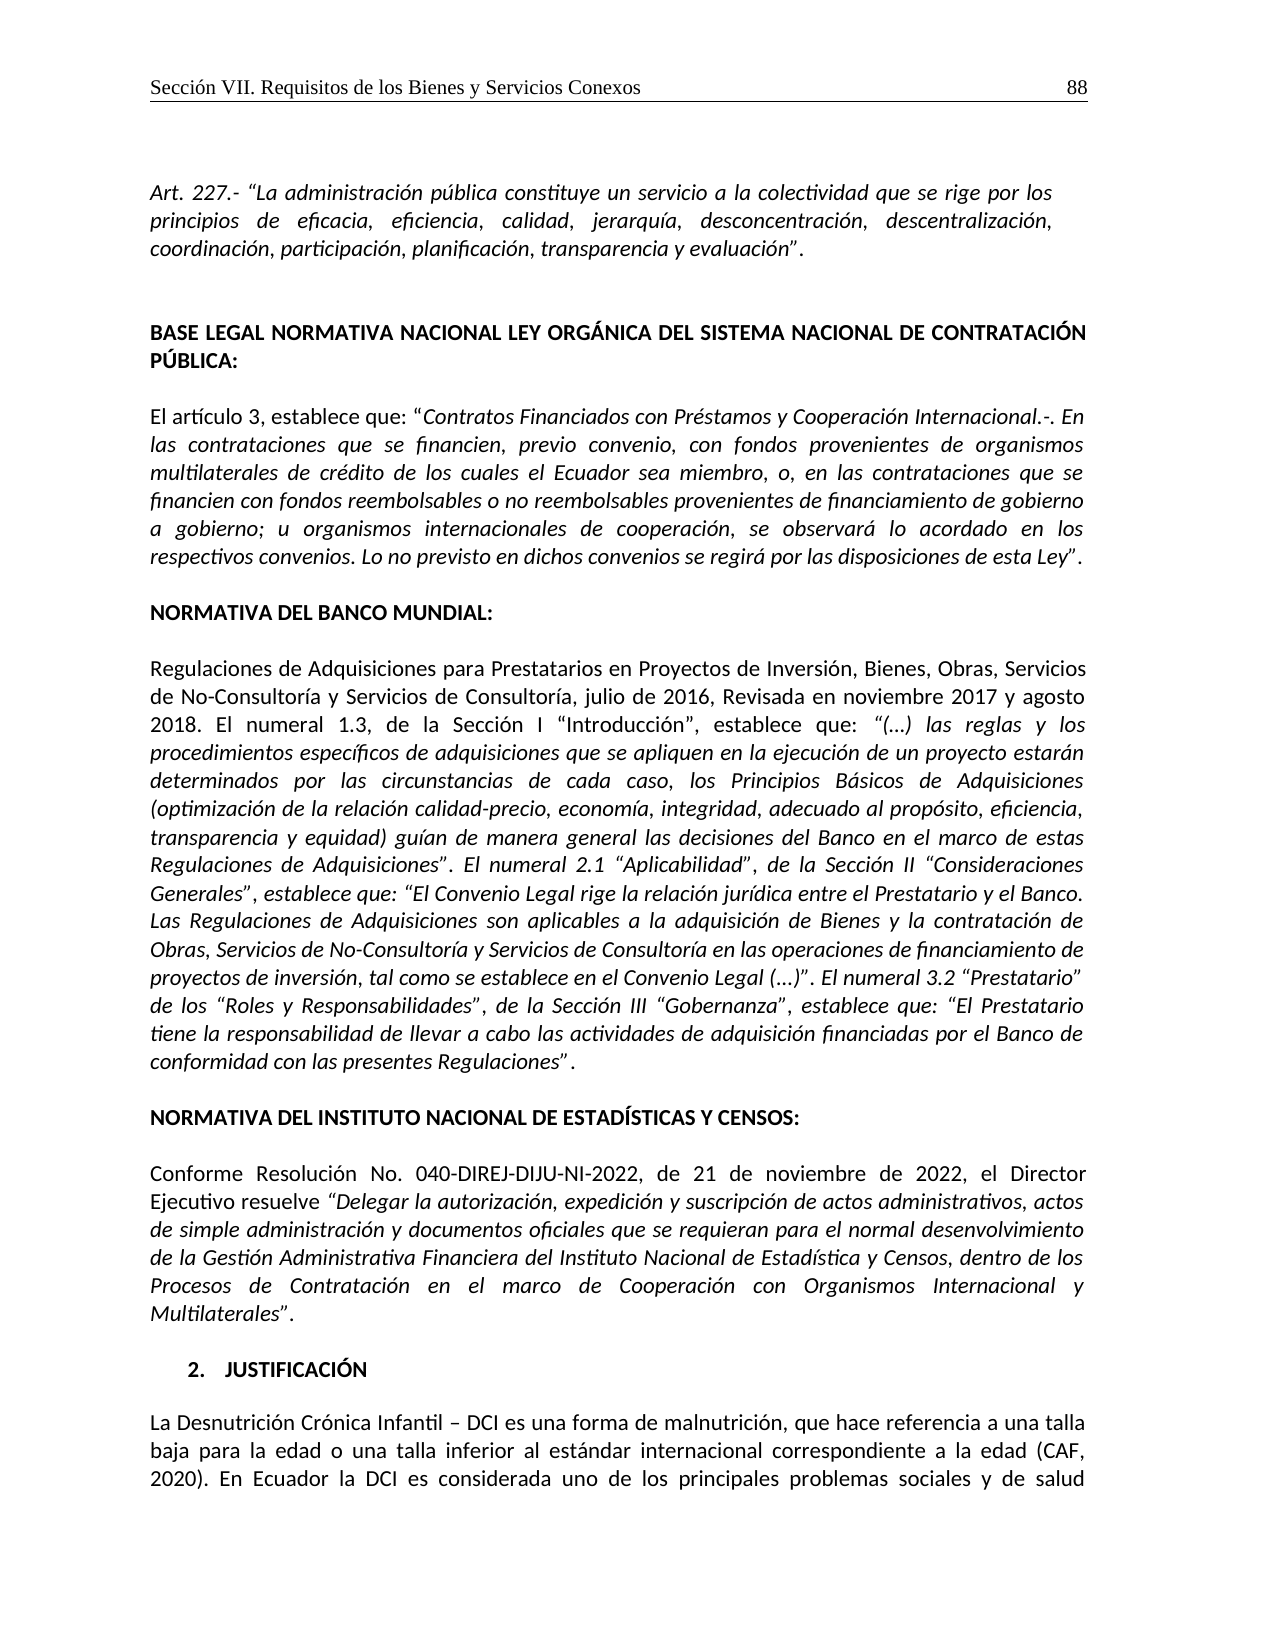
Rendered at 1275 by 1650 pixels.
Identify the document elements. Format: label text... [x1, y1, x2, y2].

text NORMATIVA DEL BANCO MUNDIAL: [150, 598, 1088, 626]
text Regulaciones de Adquisiciones para Prestatarios en Proyectos de Inversión, Bienes, Obras, Servicios de No-Consultoría y Servicios de Consultoría, julio de 2016, Revisada en noviembre 2017 y agosto 2018. El numeral 1.3, de la Sección I “Introducción”, establece que: “(…) las reglas y los procedimientos específicos de adquisiciones que se apliquen en la ejecución de un proyecto estarán determinados por las circunstancias de cada caso, los Principios Básicos de Adquisiciones (optimización de la relación calidad-precio, economía, integridad, adecuado al propósito, eficiencia, transparencia y equidad) guían de manera general las decisiones del Banco en el marco de estas Regulaciones de Adquisiciones”. El numeral 2.1 “Aplicabilidad”, de la Sección II “Consideraciones Generales”, establece que: “El Convenio Legal rige la relación jurídica entre el Prestatario y el Banco. Las Regulaciones de Adquisiciones son aplicables a la adquisición de Bienes y la contratación de Obras, Servicios de No-Consultoría y Servicios de Consultoría en las operaciones de financiamiento de proyectos de inversión, tal como se establece en el Convenio Legal (...)”. El numeral 3.2 “Prestatario” de los “Roles y Responsabilidades”, de la Sección III “Gobernanza”, establece que: “El Prestatario tiene la responsabilidad de llevar a cabo las actividades de adquisición financiadas por el Banco de conformidad con las presentes Regulaciones”. [150, 654, 1088, 1075]
list JUSTIFICACIÓN [187, 1355, 1088, 1383]
text El artículo 3, establece que: “Contratos Financiados con Préstamos y Cooperación Internacional.-. En las contrataciones que se financien, previo convenio, con fondos provenientes de organismos multilaterales de crédito de los cuales el Ecuador sea miembro, o, en las contrataciones que se financien con fondos reembolsables o no reembolsables provenientes de financiamiento de gobierno a gobierno; u organismos internacionales de cooperación, se observará lo acordado en los respectivos convenios. Lo no previsto en dichos convenios se regirá por las disposiciones de esta Ley”. [150, 402, 1088, 570]
text BASE LEGAL NORMATIVA NACIONAL LEY ORGÁNICA DEL SISTEMA NACIONAL DE CONTRATACIÓN PÚBLICA: [150, 318, 1088, 374]
text NORMATIVA DEL INSTITUTO NACIONAL DE ESTADÍSTICAS Y CENSOS: [150, 1103, 1088, 1131]
text Art. 227.- “La administración pública constituye un servicio a la colectividad que se rige por los principios de eficacia, eficiencia, calidad, jerarquía, desconcentración, descentralización, coordinación, participación, planificación, transparencia y evaluación”. [150, 178, 1056, 262]
text Conforme Resolución No. 040-DIREJ-DIJU-NI-2022, de 21 de noviembre de 2022, el Director Ejecutivo resuelve “Delegar la autorización, expedición y suscripción de actos administrativos, actos de simple administración y documentos oficiales que se requieran para el normal desenvolvimiento de la Gestión Administrativa Financiera del Instituto Nacional de Estadística y Censos, dentro de los Procesos de Contratación en el marco de Cooperación con Organismos Internacional y Multilaterales”. [150, 1159, 1088, 1327]
